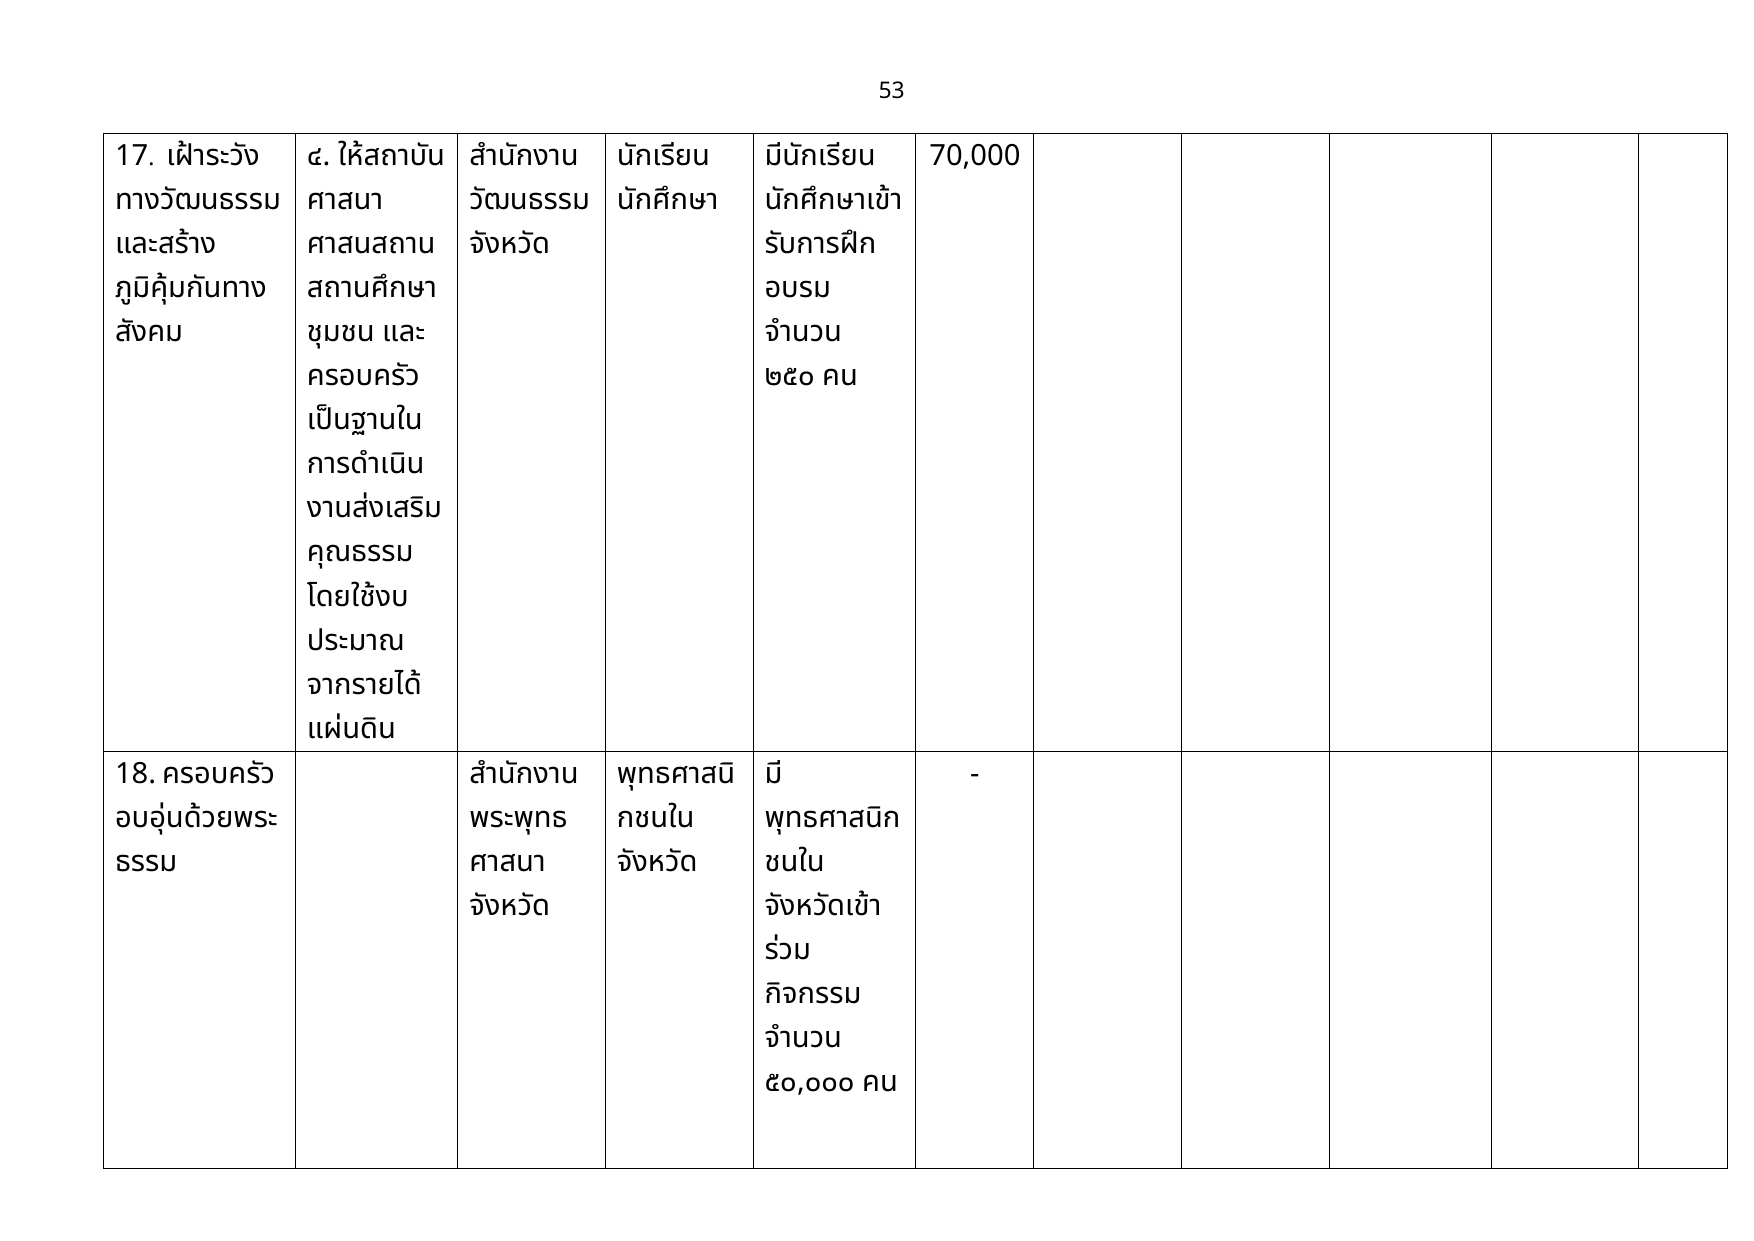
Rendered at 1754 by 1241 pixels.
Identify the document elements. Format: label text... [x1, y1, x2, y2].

table_cell มีนักเรียน นักศึกษาเข้ารับการฝึกอบรม จำนวน ๒๕๐ คน [754, 134, 915, 751]
table_cell [1639, 752, 1727, 1167]
table_cell - [916, 752, 1033, 1167]
table_cell 17. เฝ้าระวังทางวัฒนธรรมและสร้างภูมิคุ้มกันทางสังคม [104, 134, 295, 751]
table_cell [754, 752, 915, 1167]
table_cell ๔. ให้สถาบันศาสนา ศาสนสถาน สถานศึกษาชุมชน และครอบครัว เป็นฐานในการดำเนินงานส่งเสริมคุณธรรม โดยใช้งบประมาณจากรายได้แผ่นดิน [296, 134, 457, 751]
table_cell [1182, 752, 1329, 1167]
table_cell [104, 752, 295, 1167]
table_cell [1330, 752, 1491, 1167]
table_cell [1034, 752, 1181, 1167]
table_cell [296, 752, 457, 1167]
table_cell [1182, 134, 1329, 751]
table_cell [1330, 134, 1491, 751]
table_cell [458, 752, 605, 1167]
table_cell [458, 134, 605, 751]
table_cell [1492, 134, 1638, 751]
table_cell นักเรียน นักศึกษา [606, 134, 753, 751]
table_cell [1034, 134, 1181, 751]
table_cell [1639, 134, 1727, 751]
table_cell 70,000 [916, 134, 1033, 751]
table_cell [1492, 752, 1638, 1167]
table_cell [606, 752, 753, 1167]
